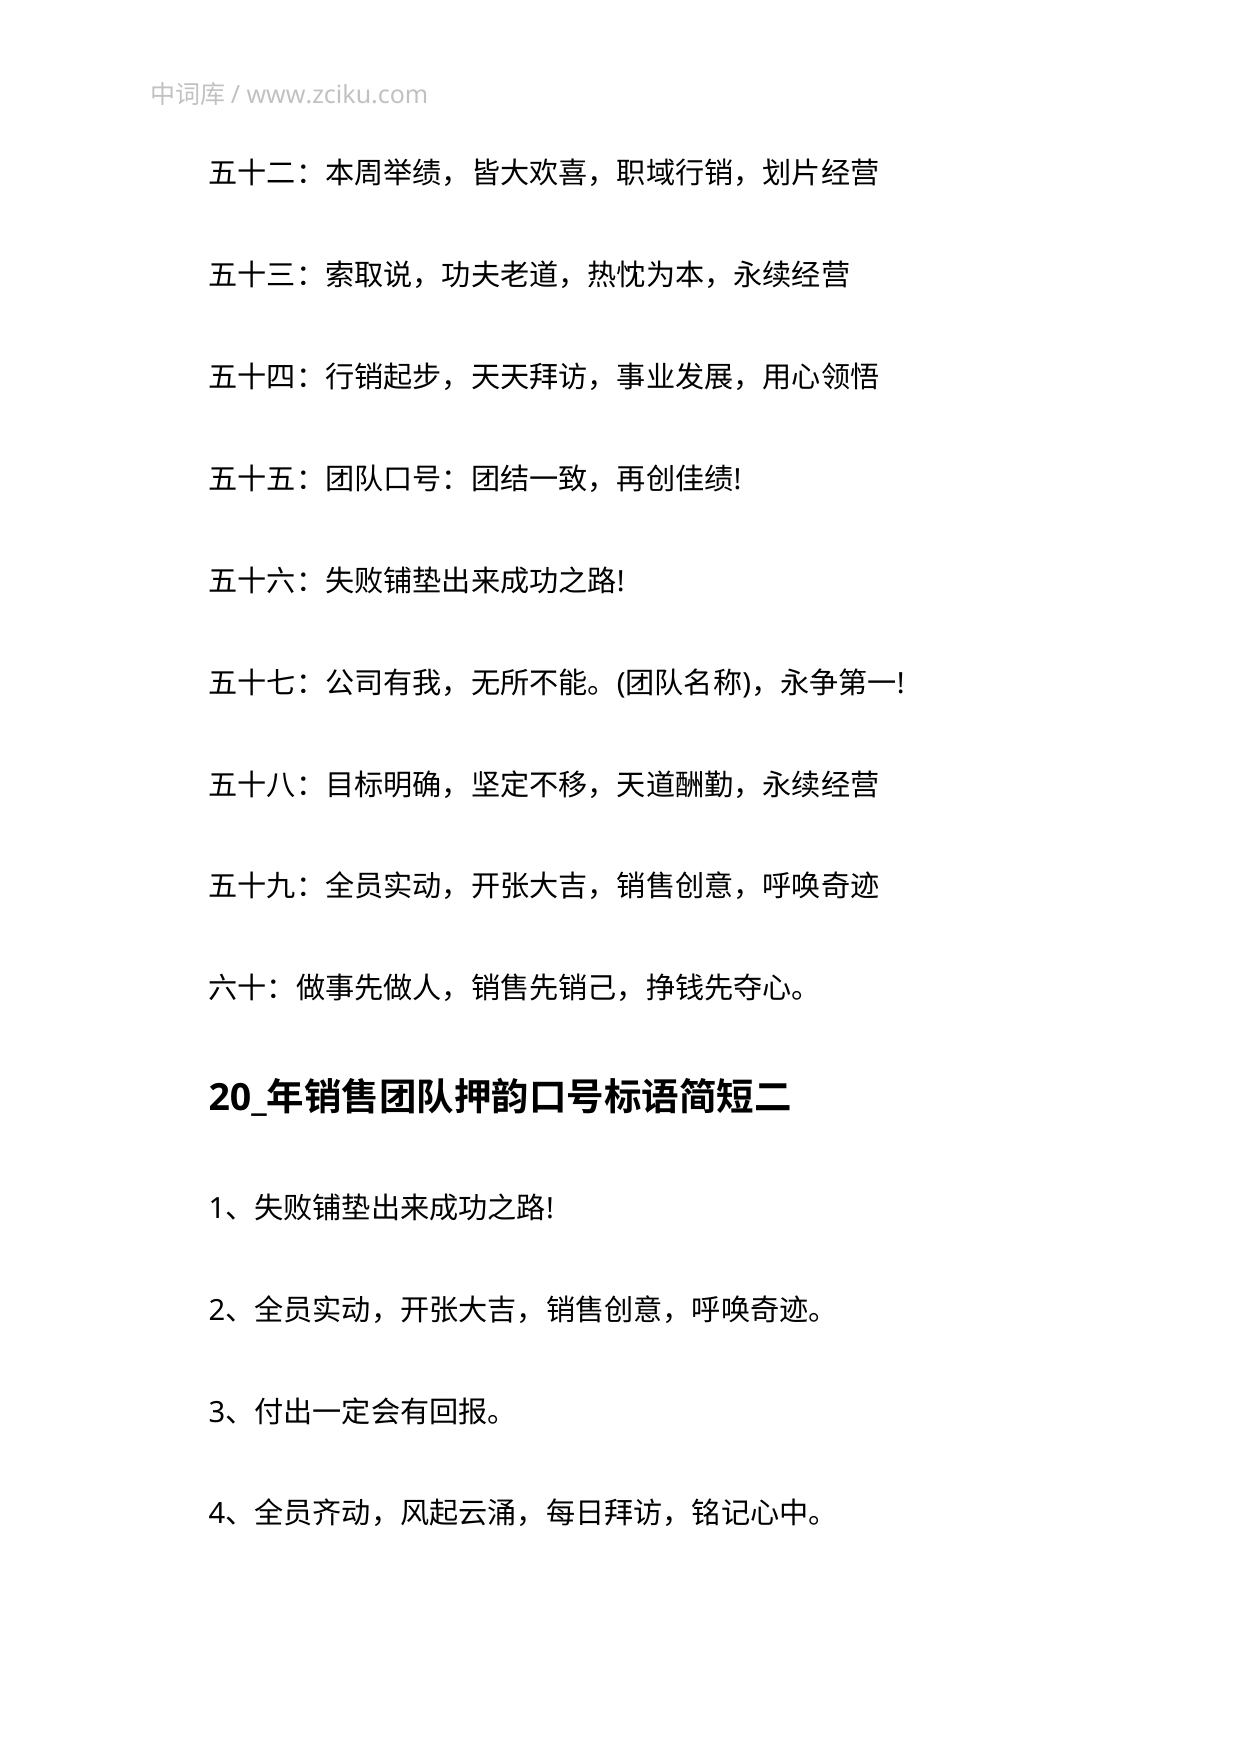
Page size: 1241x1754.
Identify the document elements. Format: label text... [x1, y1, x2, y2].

text 五十五：团队口号：团结一致，再创佳绩! [150, 455, 1090, 498]
text 五十二：本周举绩，皆大欢喜，职域行销，划片经营 [150, 150, 1090, 192]
text 1、失败铺垫出来成功之路! [150, 1184, 1090, 1227]
text 五十六：失败铺垫出来成功之路! [150, 557, 1090, 600]
text 五十七：公司有我，无所不能。(团队名称)，永争第一! [150, 659, 1090, 702]
text 五十四：行销起步，天天拜访，事业发展，用心领悟 [150, 353, 1090, 396]
text 五十八：目标明确，坚定不移，天道酬勤，永续经营 [150, 761, 1090, 803]
text 六十：做事先做人，销售先销己，挣钱先夺心。 [150, 965, 1090, 1007]
text 五十九：全员实动，开张大吉，销售创意，呼唤奇迹 [150, 863, 1090, 905]
text 五十三：索取说，功夫老道，热忱为本，永续经营 [150, 252, 1090, 294]
text 2、全员实动，开张大吉，销售创意，呼唤奇迹。 [150, 1286, 1090, 1328]
text 3、付出一定会有回报。 [150, 1388, 1090, 1431]
text 20_年销售团队押韵口号标语简短二 [150, 1067, 1090, 1121]
text 4、全员齐动，风起云涌，每日拜访，铭记心中。 [150, 1490, 1090, 1532]
